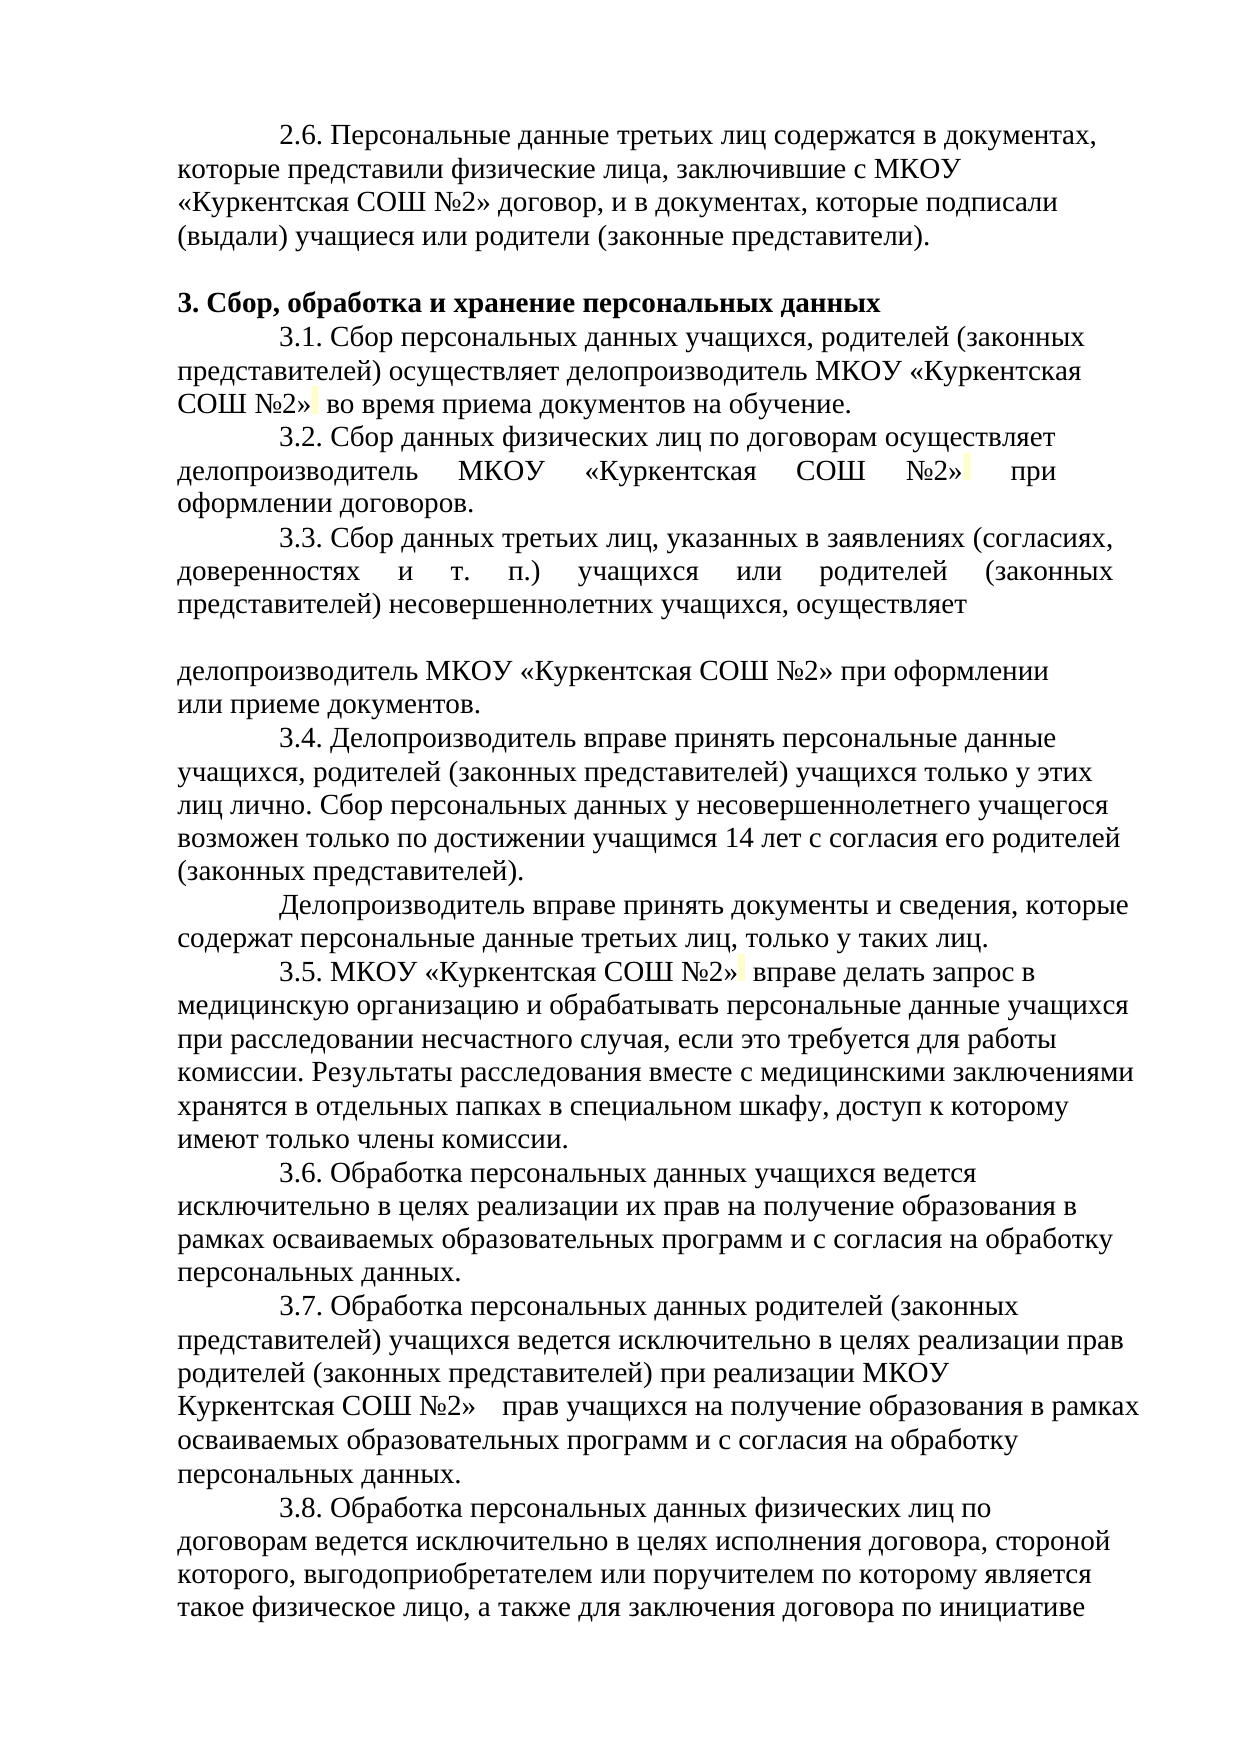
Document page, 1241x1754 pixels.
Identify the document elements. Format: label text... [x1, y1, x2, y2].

list Сбор, обработка и хранение персональных данных [177, 286, 1146, 319]
picture [738, 954, 746, 981]
text Делопроизводитель вправе принять документы и сведения, которые содержат персональные данные третьих лиц, только у таких лиц. [177, 888, 1129, 953]
text 3.2. Сбор данных физических лиц по договорам осуществляет делопроизводитель МКОУ «Куркентская СОШ №2» при оформлении договоров. [177, 420, 1056, 519]
text представителей) учащихся ведется исключительно в целях реализации прав [177, 1322, 1146, 1355]
picture [311, 386, 319, 414]
text родителей (законных представителей) при реализации МКОУ [177, 1355, 1146, 1389]
text 3.3. Сбор данных третьих лиц, указанных в заявлениях (согласиях, доверенностях и т. п.) учащихся или родителей (законных представителей) несовершеннолетних учащихся, осуществляет [177, 521, 1114, 619]
text 3.5. МКОУ «Куркентская СОШ №2» вправе делать запрос в медицинскую организацию и обрабатывать персональные данные учащихся при расследовании несчастного случая, если это требуется для работы комиссии. Результаты расследования вместе с медицинскими заключениями хранятся в отдельных папках в специальном шкафу, доступ к которому имеют только члены комиссии. [177, 954, 1135, 1155]
text Куркентская СОШ №2» прав учащихся на получение образования в рамках [177, 1389, 1146, 1422]
text 3.7. Обработка персональных данных родителей (законных [150, 1288, 1148, 1322]
text 3.4. Делопроизводитель вправе принять персональные данные учащихся, родителей (законных представителей) учащихся только у этих лиц лично. Сбор персональных данных у несовершеннолетнего учащегося возможен только по достижении учащимся 14 лет с согласия его родителей (законных представителей). [177, 721, 1146, 887]
text 3.1. Сбор персональных данных учащихся, родителей (законных представителей) осуществляет делопроизводитель МКОУ «Куркентская СОШ №2» во время приема документов на обучение. [177, 320, 1123, 419]
text 3.8. Обработка персональных данных физических лиц по договорам ведется исключительно в целях исполнения договора, стороной которого, выгодоприобретателем или поручителем по которому является такое физическое лицо, а также для заключения договора по инициативе [177, 1491, 1129, 1622]
text делопроизводитель МКОУ «Куркентская СОШ №2» при оформлении или приеме документов. [177, 654, 1100, 719]
text осваиваемых образовательных программ и с согласия на обработку [177, 1422, 1146, 1456]
text 3.6. Обработка персональных данных учащихся ведется исключительно в целях реализации их прав на получение образования в рамках осваиваемых образовательных программ и с согласия на обработку персональных данных. [177, 1156, 1114, 1288]
text которые представили физические лица, заключившие с МКОУ [177, 151, 1146, 184]
picture [963, 453, 971, 480]
text 2.6. Персональные данные третьих лиц содержатся в документах, [279, 117, 1146, 151]
text «Куркентская СОШ №2» договор, и в документах, которые подписали [177, 184, 1146, 218]
text персональных данных. [177, 1456, 1146, 1489]
text (выдали) учащиеся или родители (законные представители). [177, 218, 1146, 252]
